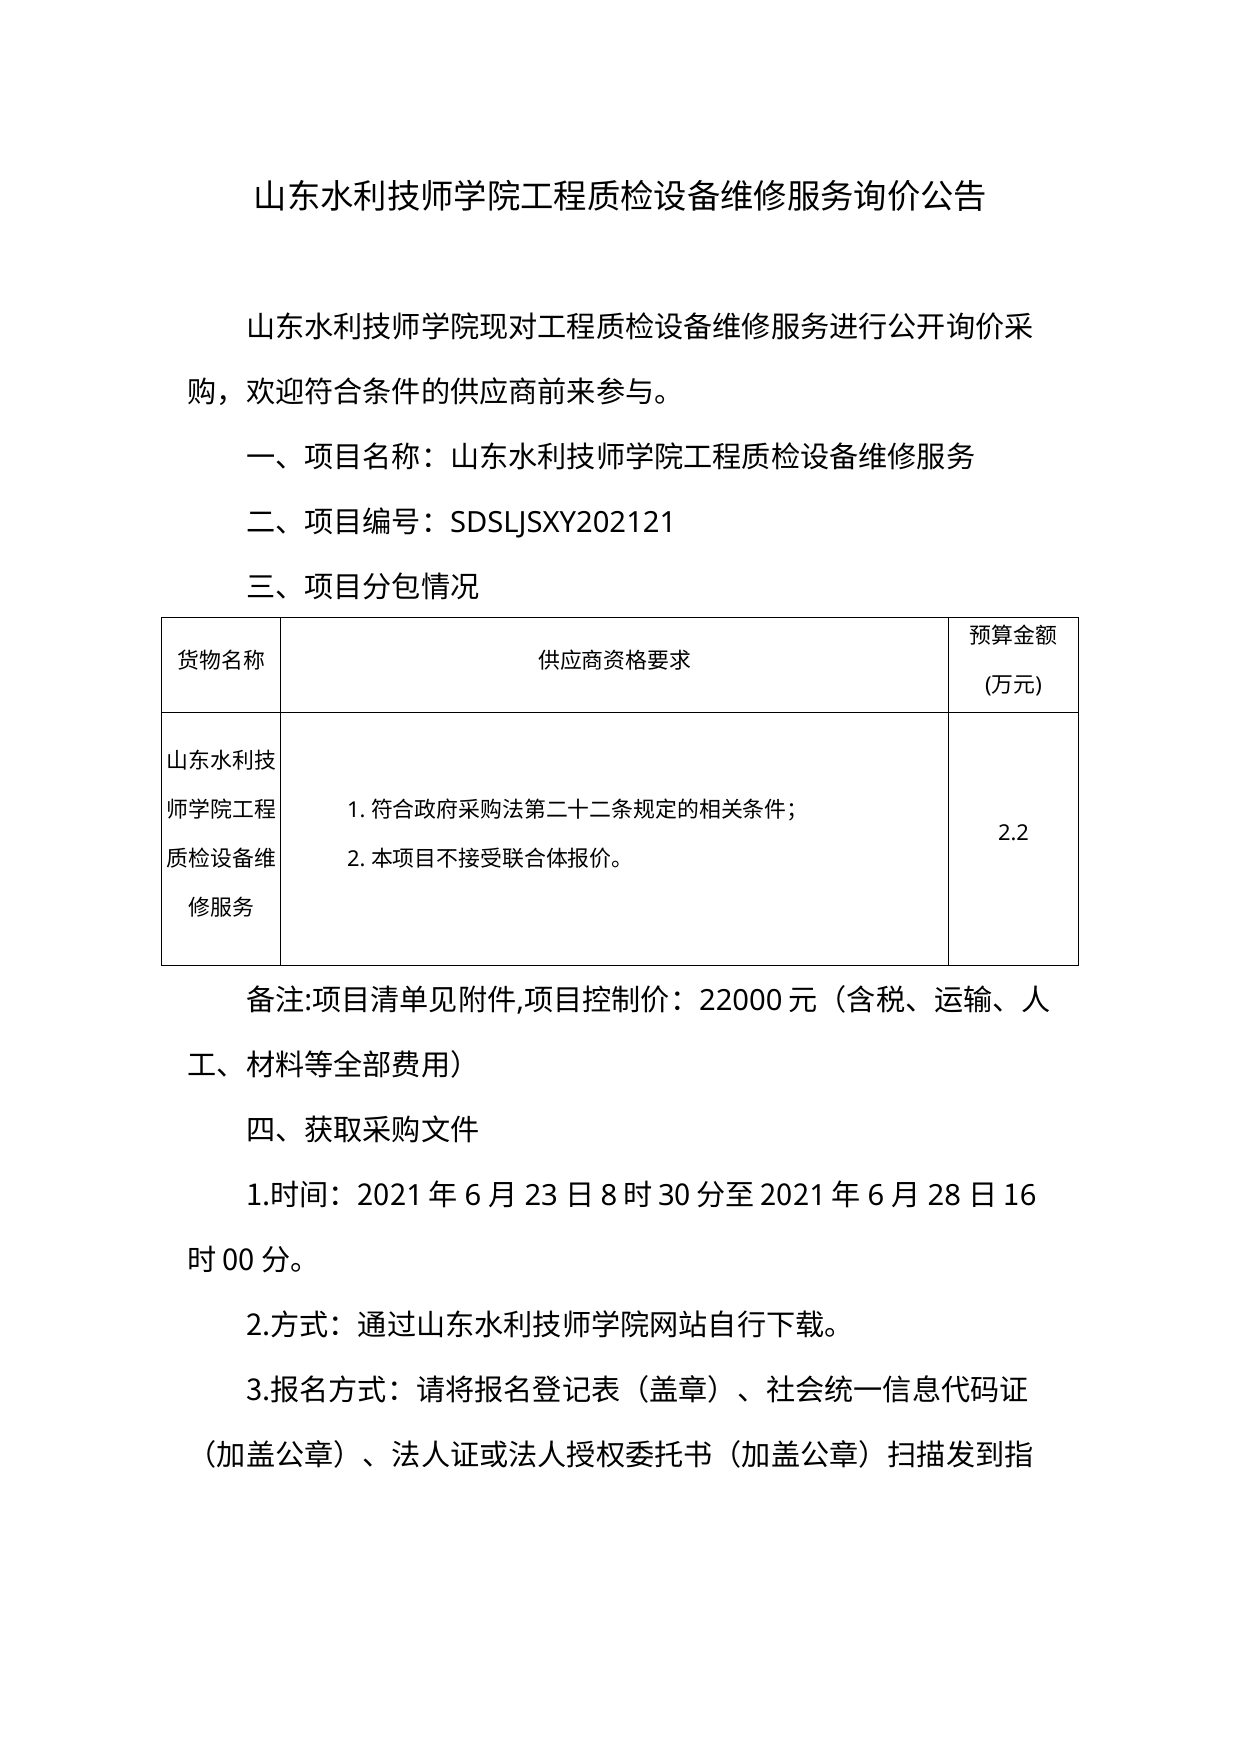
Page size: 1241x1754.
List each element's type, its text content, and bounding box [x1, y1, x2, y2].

list 项目名称：山东水利技师学院工程质检设备维修服务 [187, 422, 1053, 487]
table_header 预算金额 (万元) [949, 618, 1078, 712]
table_cell 2.2 [949, 713, 1078, 964]
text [187, 1356, 1053, 1486]
text 四、获取采购文件 [187, 1096, 1053, 1161]
text 2.方式：通过山东水利技师学院网站自行下载。 [187, 1291, 1053, 1356]
table_cell 符合政府采购法第二十二条规定的相关条件； 本项目不接受联合体报价。 [281, 713, 948, 964]
table_cell 山东水利技师学院工程质检设备维修服务 [162, 713, 280, 964]
list 项目编号：SDSLJSXY202121 [187, 487, 1053, 552]
text 山东水利技师学院现对工程质检设备维修服务进行公开询价采购，欢迎符合条件的供应商前来参与。 [187, 292, 1053, 422]
table_header 货物名称 [162, 618, 280, 712]
text 1.时间：2021年 6 月 23 日8时30分至2021年 6 月 28 日16时00分。 [187, 1161, 1053, 1291]
text 备注:项目清单见附件,项目控制价：22000元（含税、运输、人工、材料等全部费用） [187, 966, 1053, 1096]
table_header 供应商资格要求 [281, 618, 948, 712]
text 三、项目分包情况 [187, 552, 1053, 617]
subtitle 山东水利技师学院工程质检设备维修服务询价公告 [187, 162, 1053, 227]
